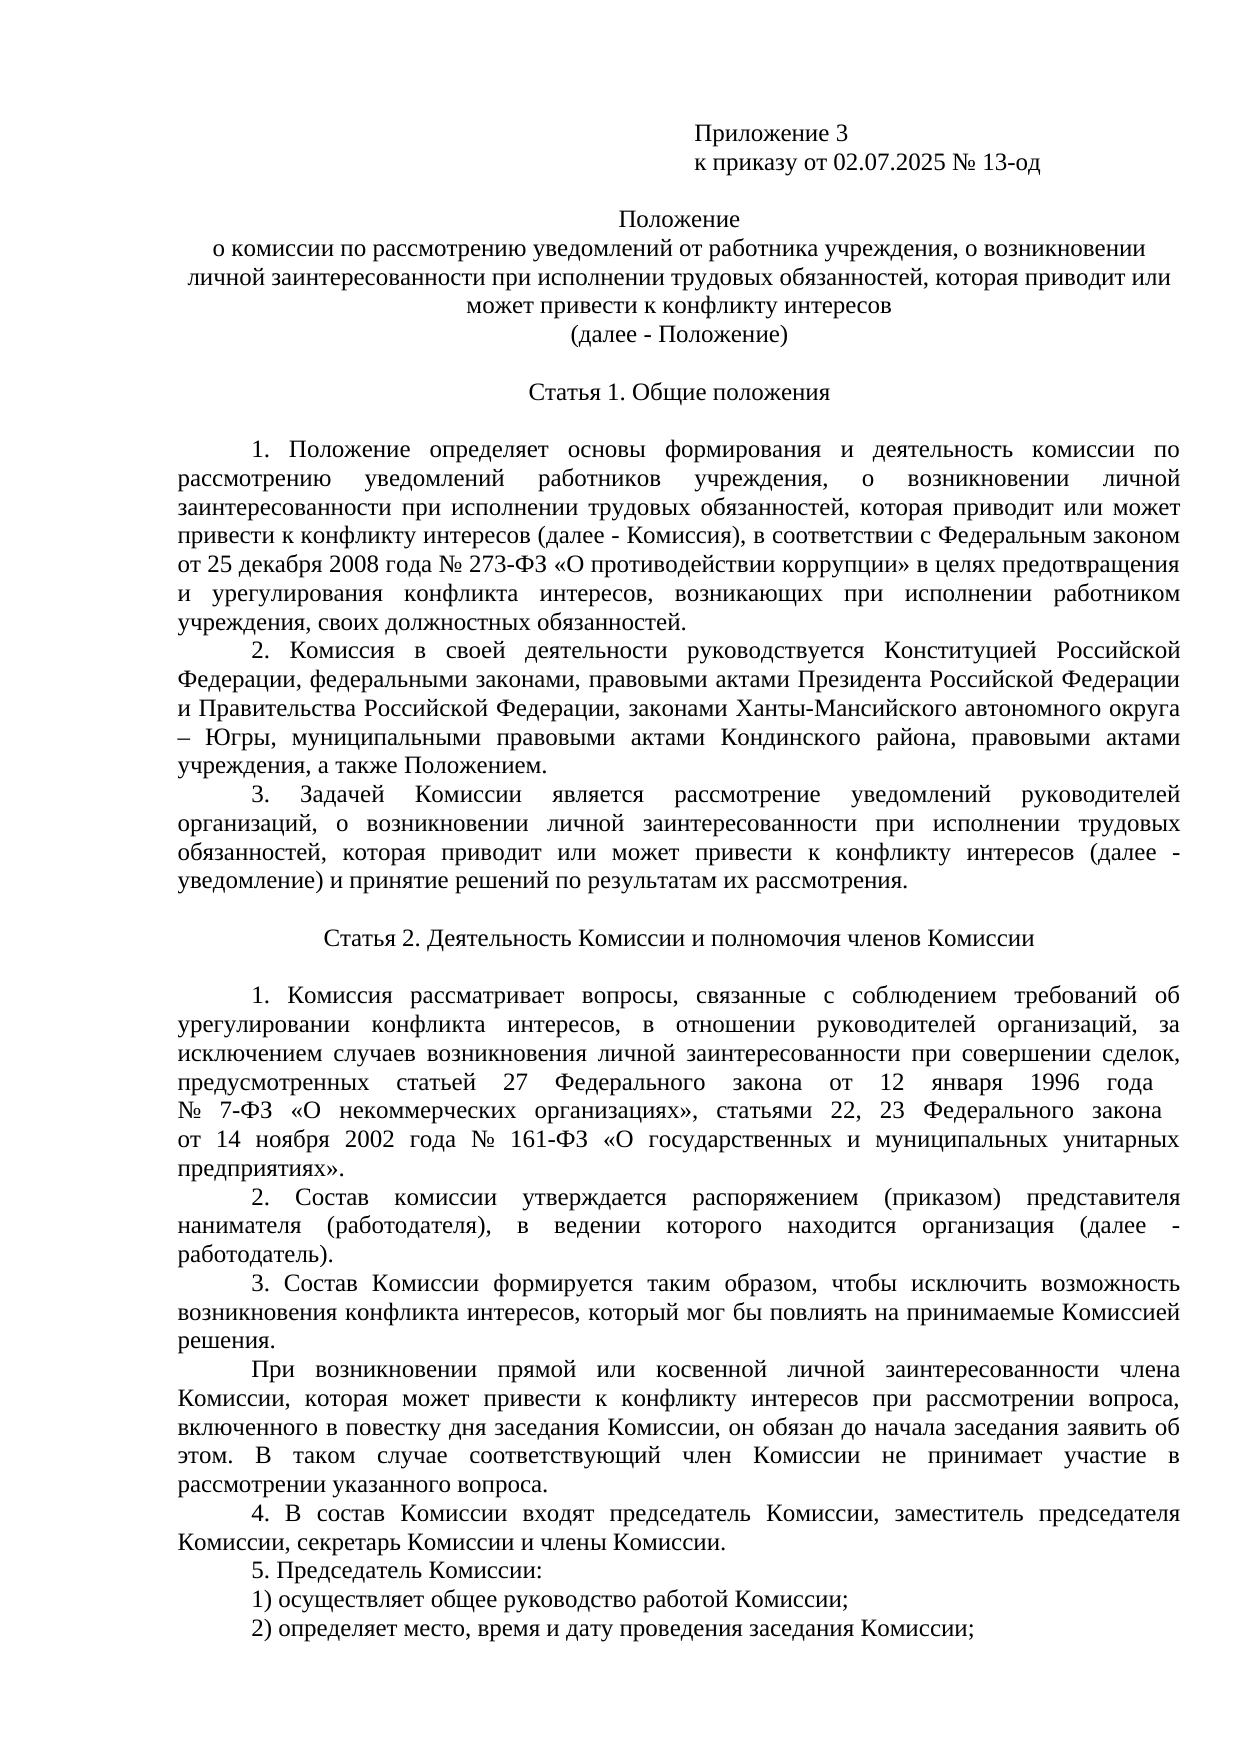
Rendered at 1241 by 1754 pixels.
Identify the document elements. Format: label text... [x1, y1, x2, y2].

text Приложение 3 [694, 118, 1181, 147]
text Статья 1. Общие положения [177, 377, 1181, 406]
text 3. Задачей Комиссии является рассмотрение уведомлений руководителей организаций, о возникновении личной заинтересованности при исполнении трудовых обязанностей, которая приводит или может привести к конфликту интересов (далее - уведомление) и принятие решений по результатам их рассмотрения. [177, 779, 1181, 894]
text к приказу от 02.07.2025 № 13-од [694, 147, 1181, 176]
text 5. Председатель Комиссии: [177, 1556, 1181, 1584]
text о комиссии по рассмотрению уведомлений от работника учреждения, о возникновении личной заинтересованности при исполнении трудовых обязанностей, которая приводит или может привести к конфликту интересов [177, 233, 1181, 319]
text 4. В состав Комиссии входят председатель Комиссии, заместитель председателя Комиссии, секретарь Комиссии и члены Комиссии. [177, 1498, 1181, 1556]
text 1. Комиссия рассматривает вопросы, связанные с соблюдением требований об урегулировании конфликта интересов, в отношении руководителей организаций, за исключением случаев возникновения личной заинтересованности при совершении сделок, предусмотренных статьей 27 Федерального закона от 12 января 1996 года № 7-ФЗ «О некоммерческих организациях», статьями 22, 23 Федерального закона от 14 ноября 2002 года № 161-ФЗ «О государственных и муниципальных унитарных предприятиях». [177, 981, 1181, 1182]
text (далее - Положение) [177, 319, 1181, 348]
text 2. Комиссия в своей деятельности руководствуется Конституцией Российской Федерации, федеральными законами, правовыми актами Президента Российской Федерации и Правительства Российской Федерации, законами Ханты-Мансийского автономного округа – Югры, муниципальными правовыми актами Кондинского района, правовыми актами учреждения, а также Положением. [177, 636, 1181, 779]
text 1) осуществляет общее руководство работой Комиссии; [177, 1584, 1181, 1613]
text 2. Состав комиссии утверждается распоряжением (приказом) представителя нанимателя (работодателя), в ведении которого находится организация (далее - работодатель). [177, 1182, 1181, 1268]
text Статья 2. Деятельность Комиссии и полномочия членов Комиссии [177, 923, 1181, 952]
text Положение [177, 204, 1181, 233]
text 3. Состав Комиссии формируется таким образом, чтобы исключить возможность возникновения конфликта интересов, который мог бы повлиять на принимаемые Комиссией решения. [177, 1268, 1181, 1354]
text При возникновении прямой или косвенной личной заинтересованности члена Комиссии, которая может привести к конфликту интересов при рассмотрении вопроса, включенного в повестку дня заседания Комиссии, он обязан до начала заседания заявить об этом. В таком случае соответствующий член Комиссии не принимает участие в рассмотрении указанного вопроса. [177, 1354, 1181, 1498]
text 1. Положение определяет основы формирования и деятельность комиссии по рассмотрению уведомлений работников учреждения, о возникновении личной заинтересованности при исполнении трудовых обязанностей, которая приводит или может привести к конфликту интересов (далее - Комиссия), в соответствии с Федеральным законом от 25 декабря 2008 года № 273-ФЗ «О противодействии коррупции» в целях предотвращения и урегулирования конфликта интересов, возникающих при исполнении работником учреждения, своих должностных обязанностей. [177, 434, 1181, 636]
text 2) определяет место, время и дату проведения заседания Комиссии; [177, 1613, 1181, 1642]
